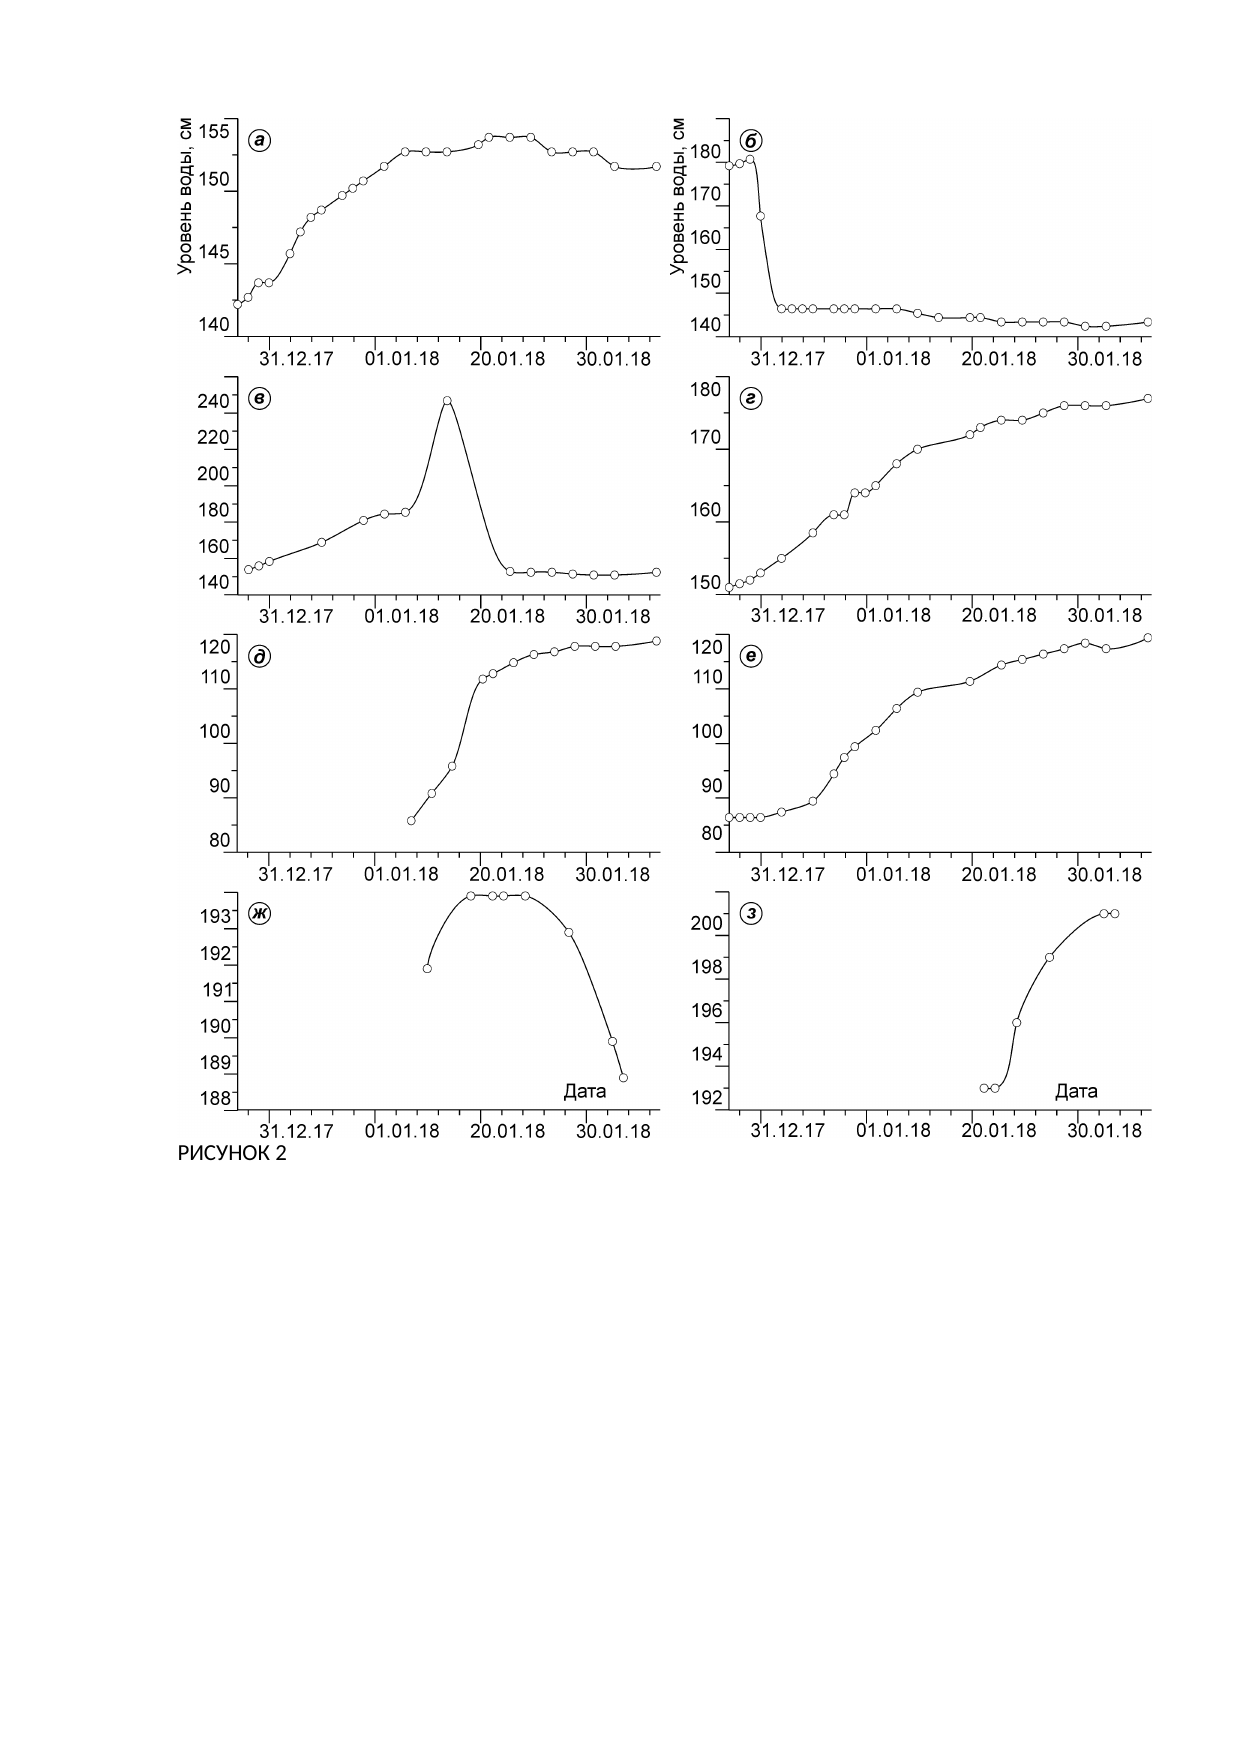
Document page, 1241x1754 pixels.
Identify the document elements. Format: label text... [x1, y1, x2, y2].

picture [177, 118, 1152, 1138]
text РИСУНОК 2 [177, 1138, 1152, 1166]
